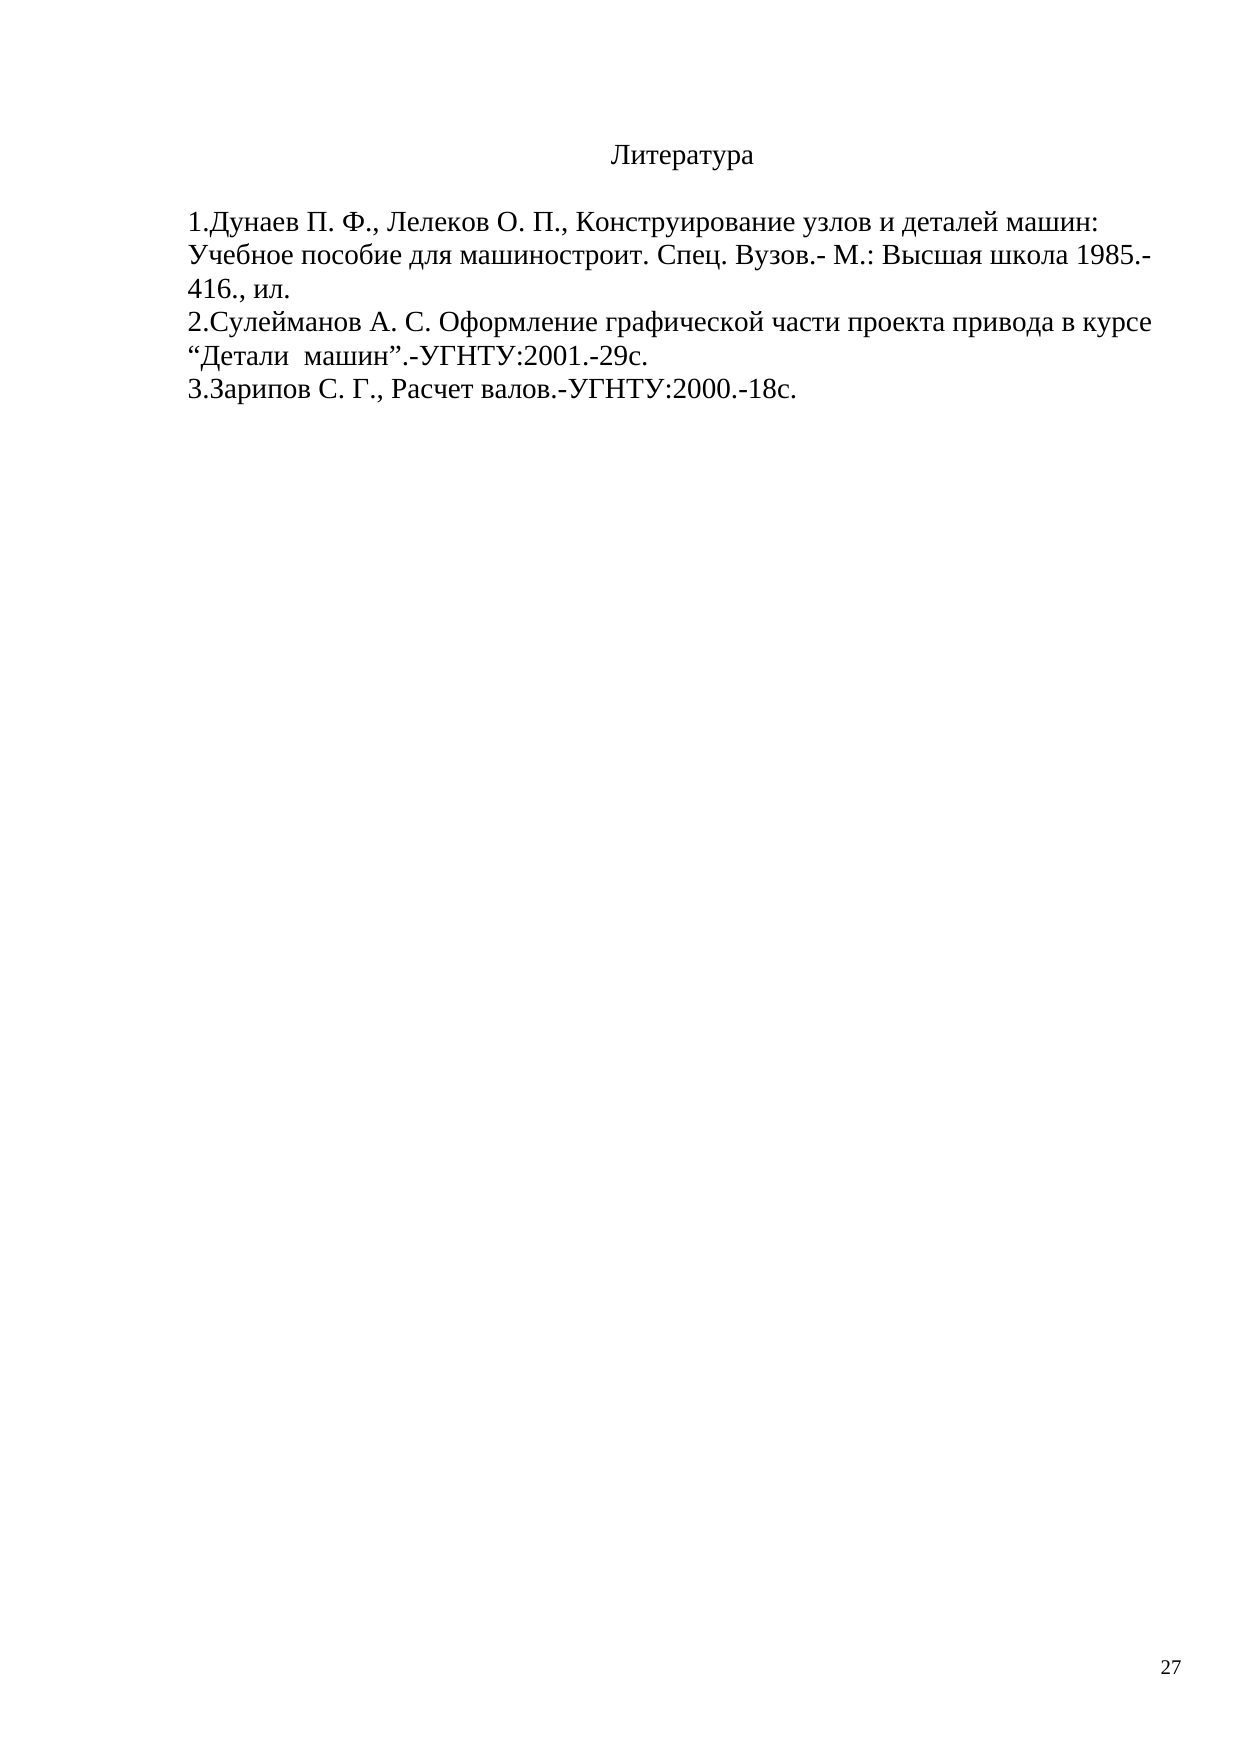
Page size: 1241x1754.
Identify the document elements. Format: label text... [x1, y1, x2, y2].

text 2.Сулейманов А. С. Оформление графической части проекта привода в курсе “Детали машин”.-УГНТУ:2001.-29с. [187, 304, 1177, 372]
text Литература [187, 137, 1177, 170]
text 1.Дунаев П. Ф., Лелеков О. П., Конструирование узлов и деталей машин: Учебное пособие для машиностроит. Спец. Вузов.- М.: Высшая школа 1985.-416., ил. [187, 204, 1177, 304]
text 3.Зарипов С. Г., Расчет валов.-УГНТУ:2000.-18с. [187, 372, 1177, 405]
